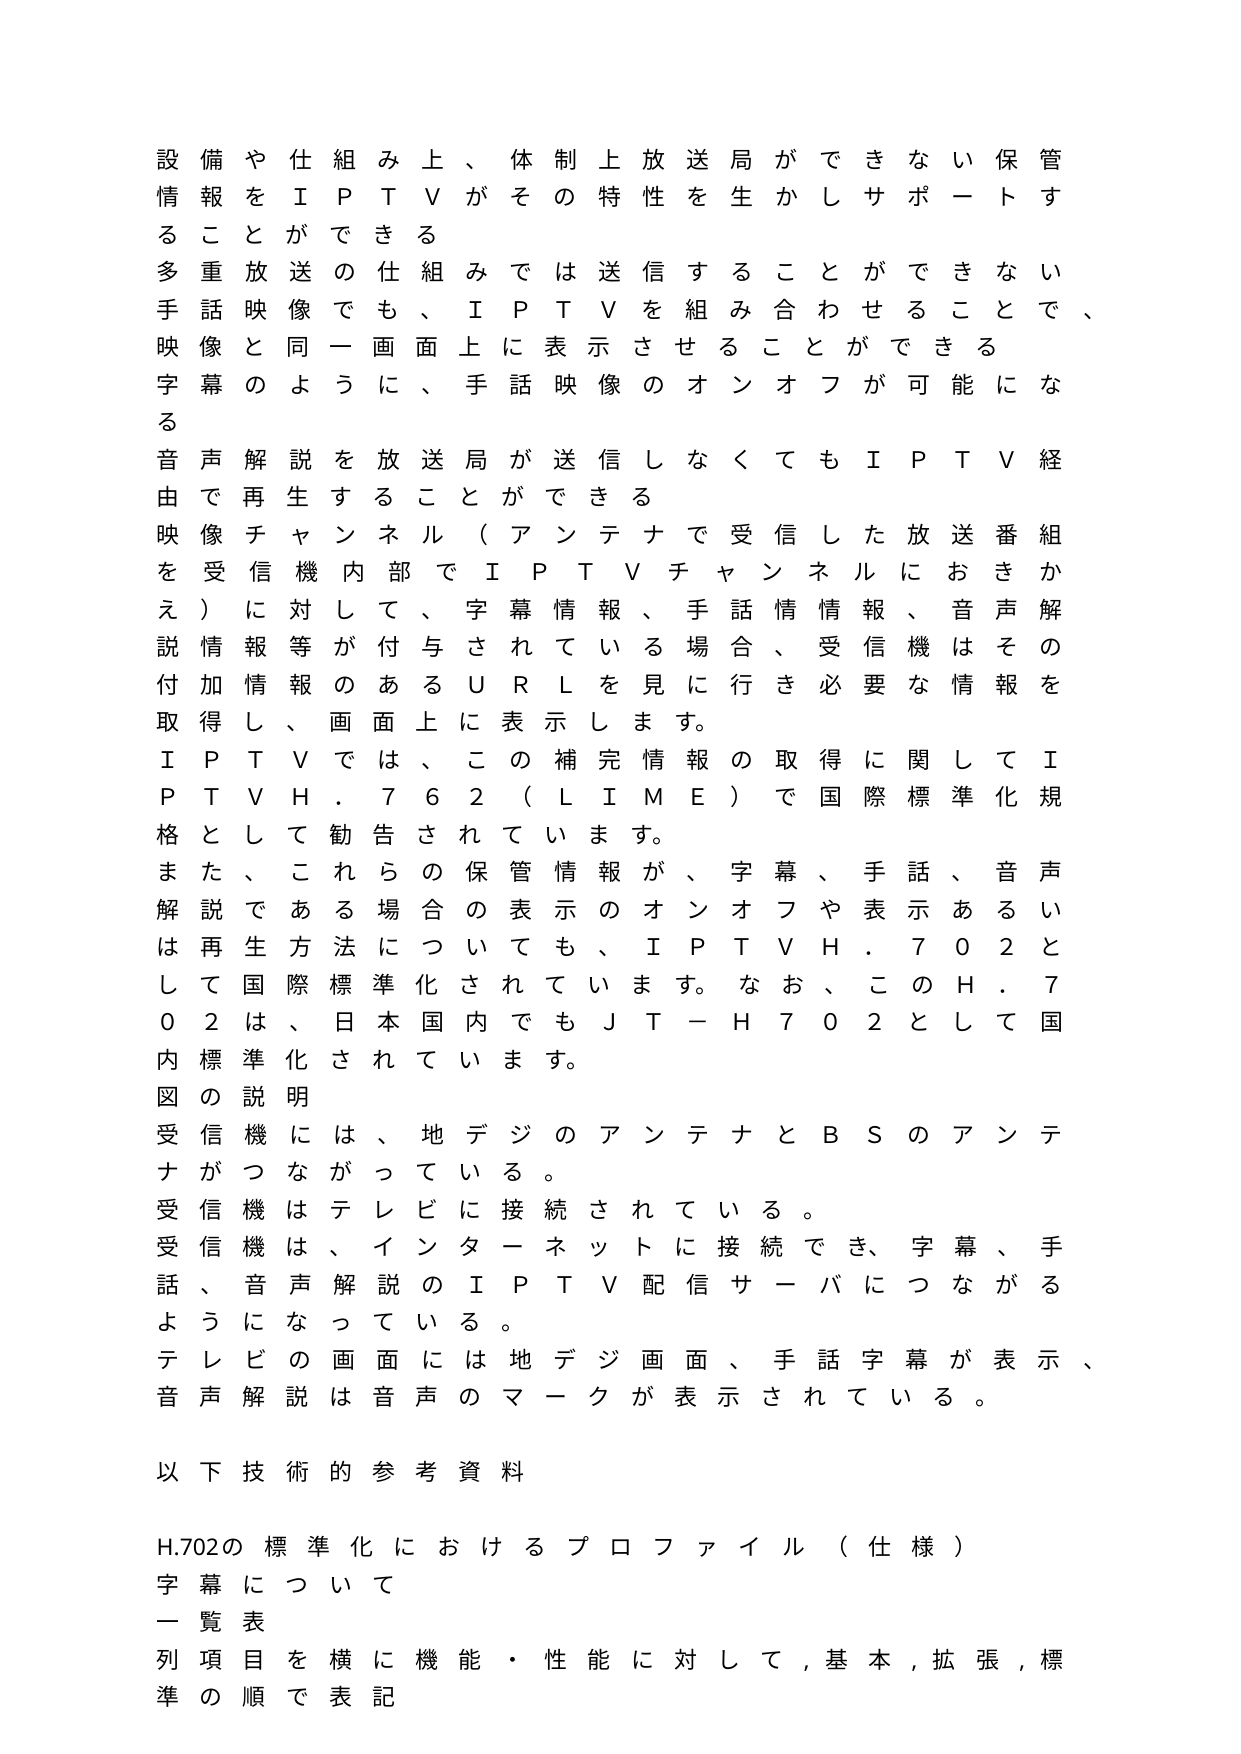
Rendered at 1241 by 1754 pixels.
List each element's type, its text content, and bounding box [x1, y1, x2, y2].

text 字幕のように、手話映像のオンオフが可能になる [156, 365, 1084, 440]
text 以下技術的参考資料 [156, 1452, 1084, 1490]
text 字幕について [156, 1565, 1084, 1602]
text 映像チャンネル（アンテナで受信した放送番組を受信機内部でＩＰＴＶチャンネルにおきかえ）に対して、字幕情報、手話情情報、音声解説情報等が付与されている場合、受信機はその付加情報のあるＵＲＬを見に行き必要な情報を取得し、画面上に表示します。 [156, 515, 1084, 740]
text 受信機は、インターネットに接続でき、字幕、手話、音声解説のＩＰＴＶ配信サーバにつながるようになっている。 [156, 1227, 1084, 1340]
text 受信機はテレビに接続されている。 [156, 1190, 1084, 1227]
text 図の説明 [156, 1077, 1084, 1115]
text 受信機には、地デジのアンテナとＢＳのアンテナがつながっている。 [156, 1115, 1084, 1190]
text 設備や仕組み上、体制上放送局ができない保管情報をＩＰＴＶがその特性を生かしサポートすることができる [156, 140, 1084, 252]
text 多重放送の仕組みでは送信することができない手話映像でも、ＩＰＴＶを組み合わせることで、映像と同一画面上に表示させることができる [156, 252, 1084, 365]
text また、これらの保管情報が、字幕、手話、音声解説である場合の表示のオンオフや表示あるいは再生方法についても、ＩＰＴＶＨ．７０２として国際標準化されています。なお、このＨ．７０２は、日本国内でもＪＴ－Ｈ７０２として国内標準化されています。 [156, 852, 1084, 1077]
text 音声解説を放送局が送信しなくてもＩＰＴＶ経由で再生することができる [156, 440, 1084, 515]
text 列項目を横に機能・性能に対して,基本,拡張,標準の順で表記 [156, 1640, 1084, 1715]
text ＩＰＴＶでは、この補完情報の取得に関してＩＰＴＶＨ．７６２（ＬＩＭＥ）で国際標準化規格として勧告されています。 [156, 740, 1084, 852]
text 一覧表 [156, 1602, 1084, 1640]
text テレビの画面には地デジ画面、手話字幕が表示、音声解説は音声のマークが表示されている。 [156, 1340, 1084, 1415]
text H.702の標準化におけるプロファイル（仕様） [156, 1527, 1084, 1565]
